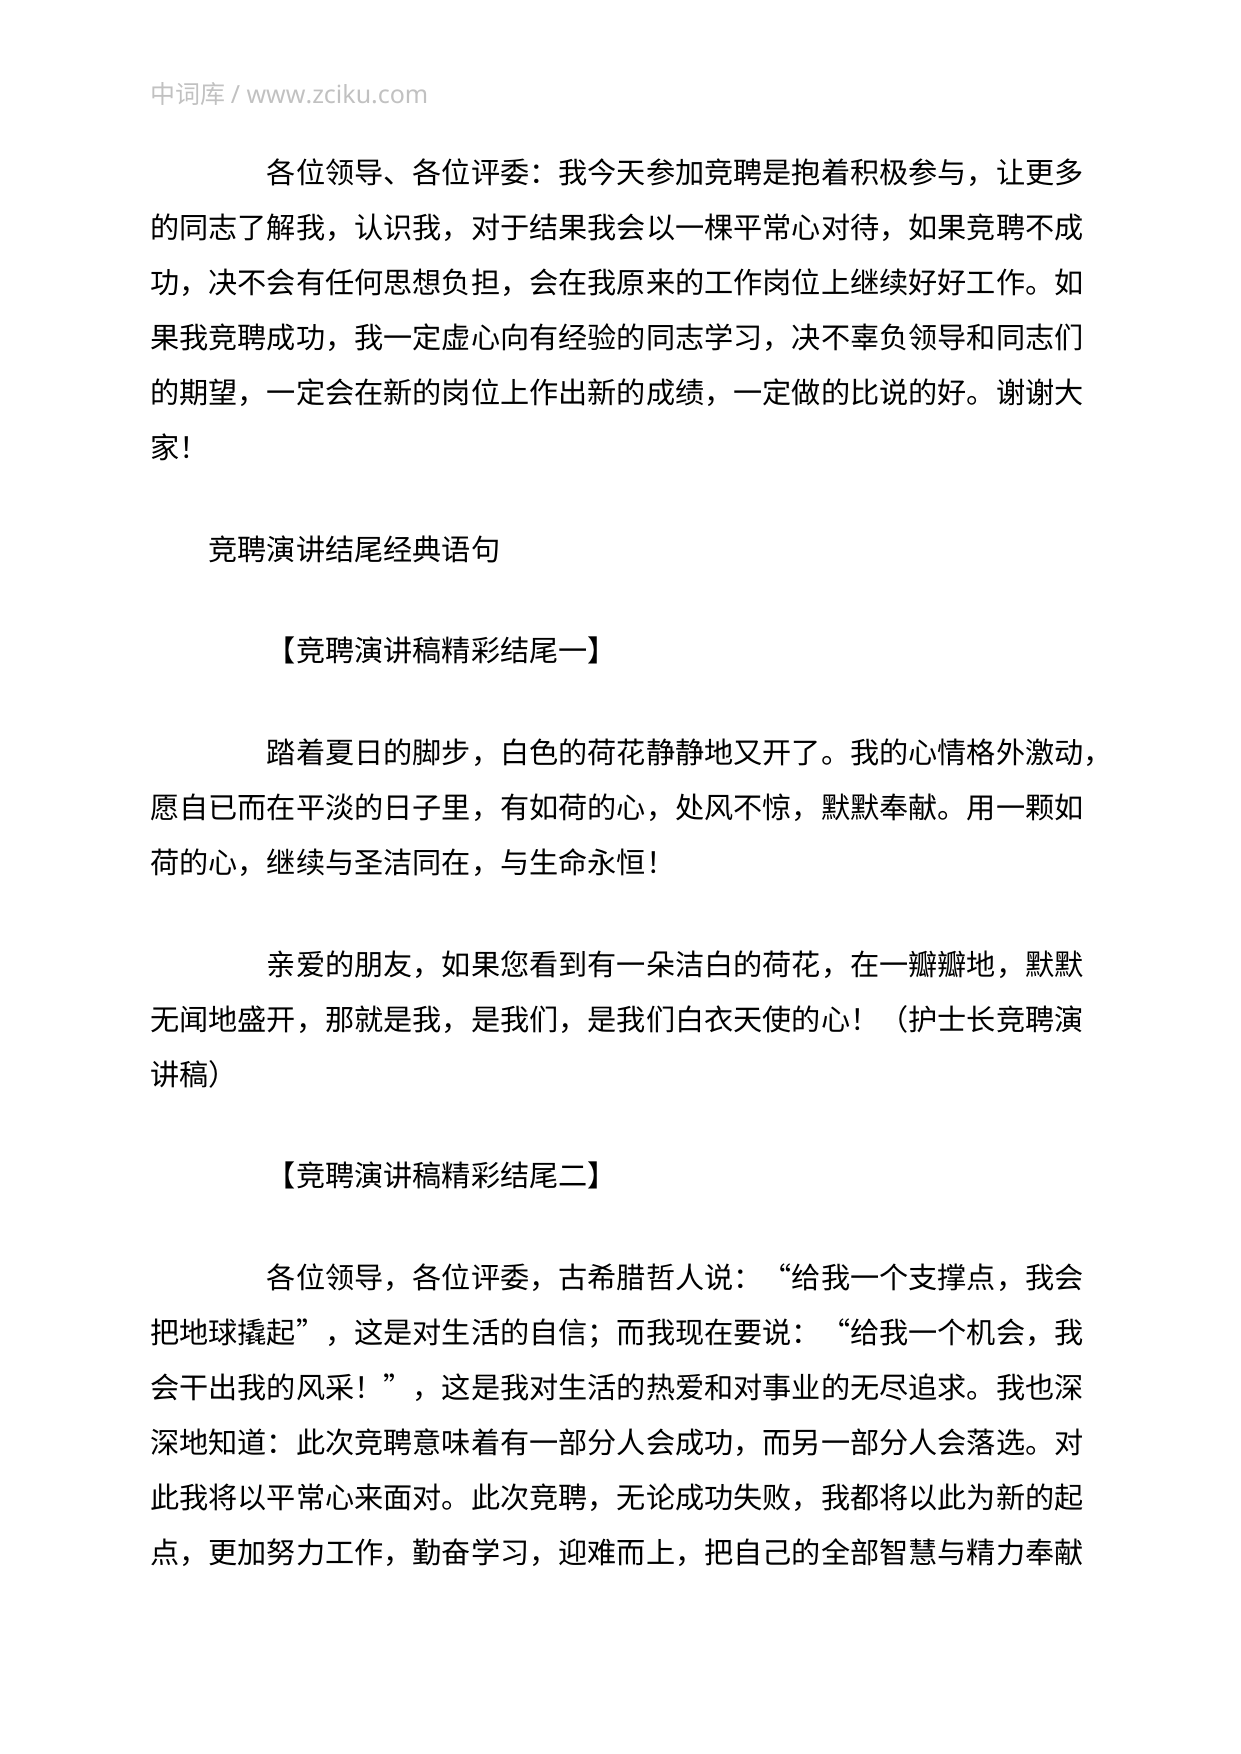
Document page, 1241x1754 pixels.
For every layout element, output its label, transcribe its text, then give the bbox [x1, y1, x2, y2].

text 各位领导、各位评委：我今天参加竞聘是抱着积极参与，让更多的同志了解我，认识我，对于结果我会以一棵平常心对待，如果竞聘不成功，决不会有任何思想负担，会在我原来的工作岗位上继续好好工作。如果我竞聘成功，我一定虚心向有经验的同志学习，决不辜负领导和同志们的期望，一定会在新的岗位上作出新的成绩，一定做的比说的好。谢谢大家！ [150, 150, 1090, 467]
text 竞聘演讲结尾经典语句 [150, 526, 1090, 568]
text 【竞聘演讲稿精彩结尾二】 [150, 1153, 1090, 1195]
text 【竞聘演讲稿精彩结尾一】 [150, 628, 1090, 670]
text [150, 1255, 1090, 1571]
text 亲爱的朋友，如果您看到有一朵洁白的荷花，在一瓣瓣地，默默无闻地盛开，那就是我，是我们，是我们白衣天使的心！（护士长竞聘演讲稿） [150, 941, 1090, 1093]
text 踏着夏日的脚步，白色的荷花静静地又开了。我的心情格外激动，愿自已而在平淡的日子里，有如荷的心，处风不惊，默默奉献。用一颗如荷的心，继续与圣洁同在，与生命永恒！ [150, 730, 1090, 882]
